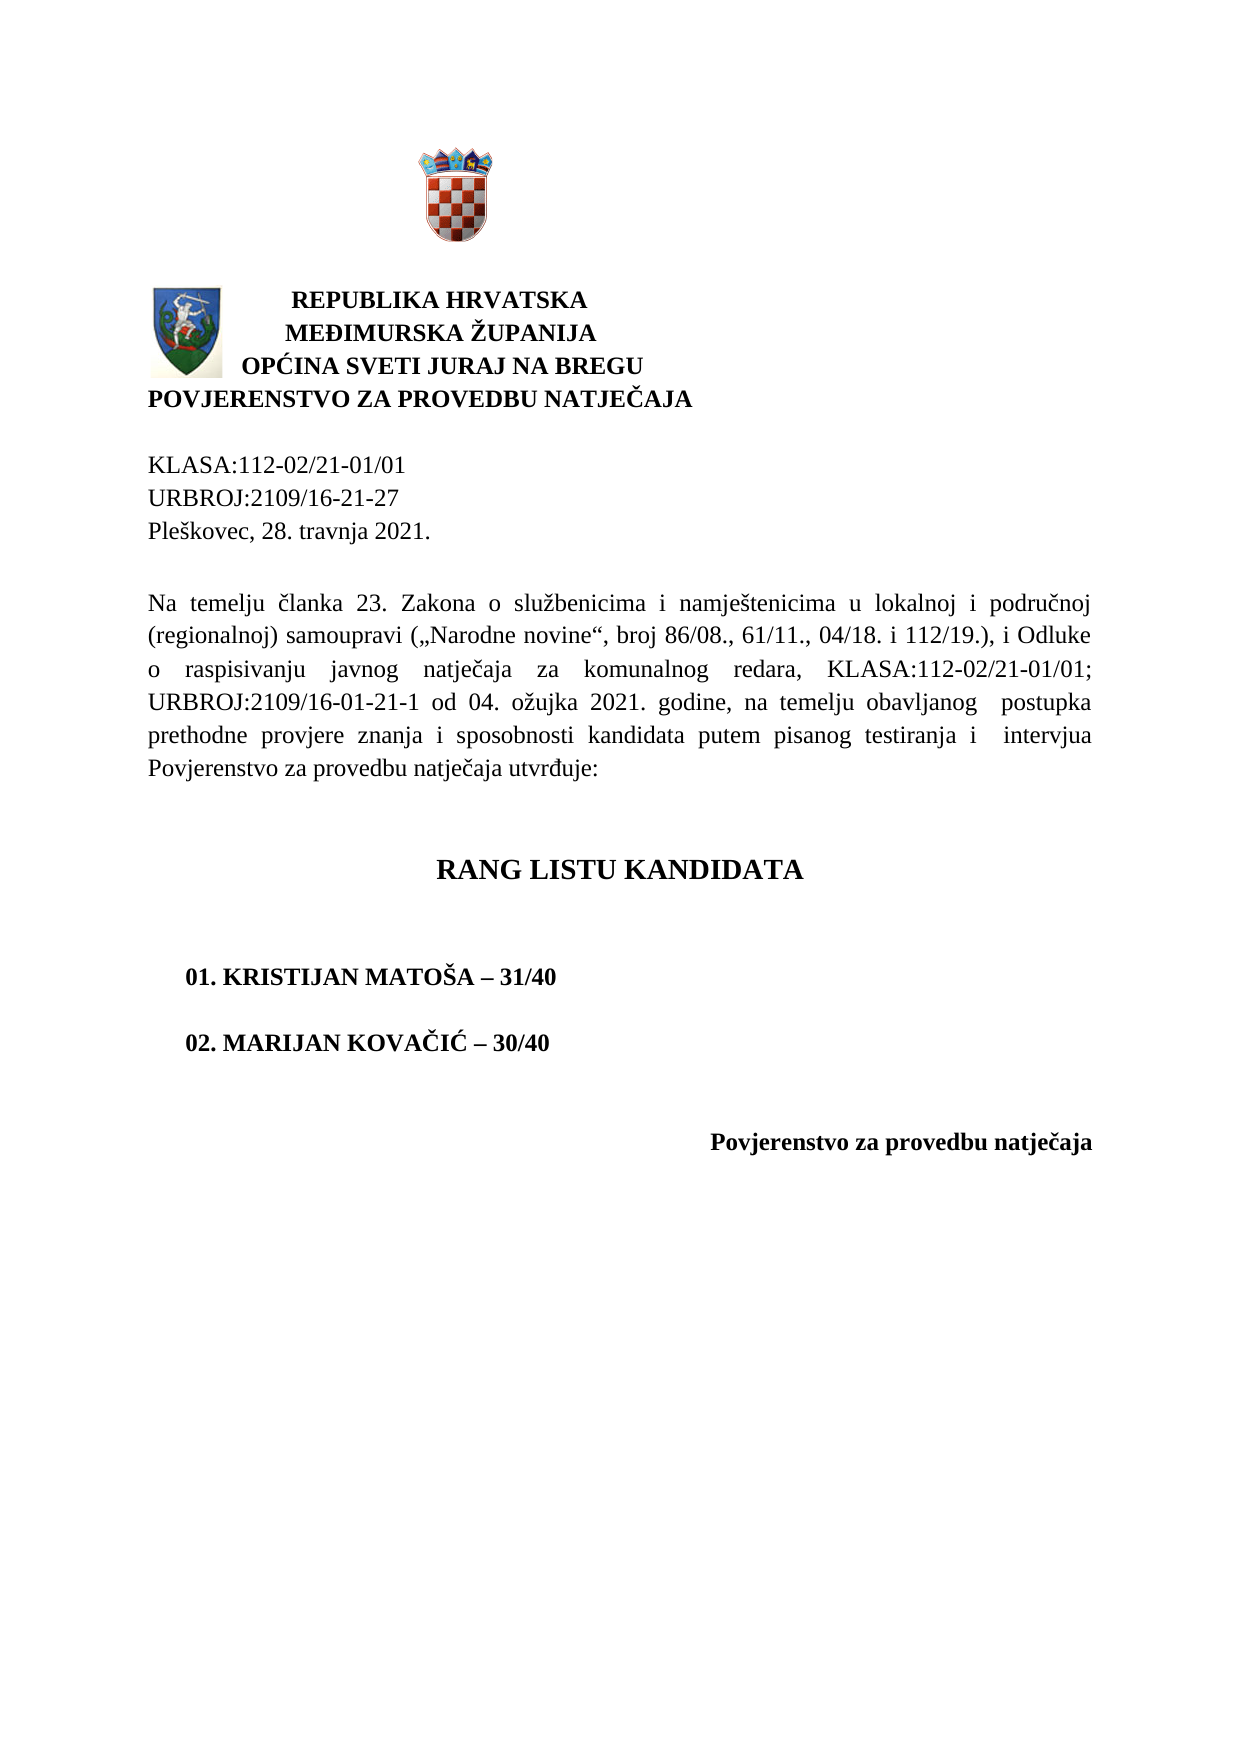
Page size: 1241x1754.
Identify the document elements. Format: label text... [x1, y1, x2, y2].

text URBROJ:2109/16-21-27 [148, 483, 1093, 512]
picture [150, 285, 223, 378]
text POVJERENSTVO ZA PROVEDBU NATJEČAJA [148, 384, 1093, 413]
text RANG LISTU KANDIDATA [148, 852, 1093, 885]
text OPĆINA SVETI JURAJ NA BREGU [148, 351, 1093, 380]
text MEĐIMURSKA ŽUPANIJA [223, 318, 1093, 347]
text Povjerenstvo za provedbu natječaja [148, 1127, 1093, 1156]
text KLASA:112-02/21-01/01 [148, 450, 1093, 479]
picture [418, 147, 493, 242]
text Pleškovec, 28. travnja 2021. [148, 516, 1093, 545]
text REPUBLIKA HRVATSKA [223, 285, 1093, 314]
list MARIJAN KOVAČIĆ – 30/40 [185, 1028, 1093, 1057]
list KRISTIJAN MATOŠA – 31/40 [185, 962, 1093, 991]
text Na temelju članka 23. Zakona o službenicima i namještenicima u lokalnoj i područnoj (regionalnoj) samoupravi („Narodne novine“, broj 86/08., 61/11., 04/18. i 112/19.), i Odluke o raspisivanju javnog natječaja za komunalnog redara, KLASA:112-02/21-01/01; URBROJ:2109/16-01-21-1 od 04. ožujka 2021. godine, na temelju obavljanog postupka prethodne provjere znanja i sposobnosti kandidata putem pisanog testiranja i intervjua Povjerenstvo za provedbu natječaja utvrđuje: [148, 588, 1093, 781]
